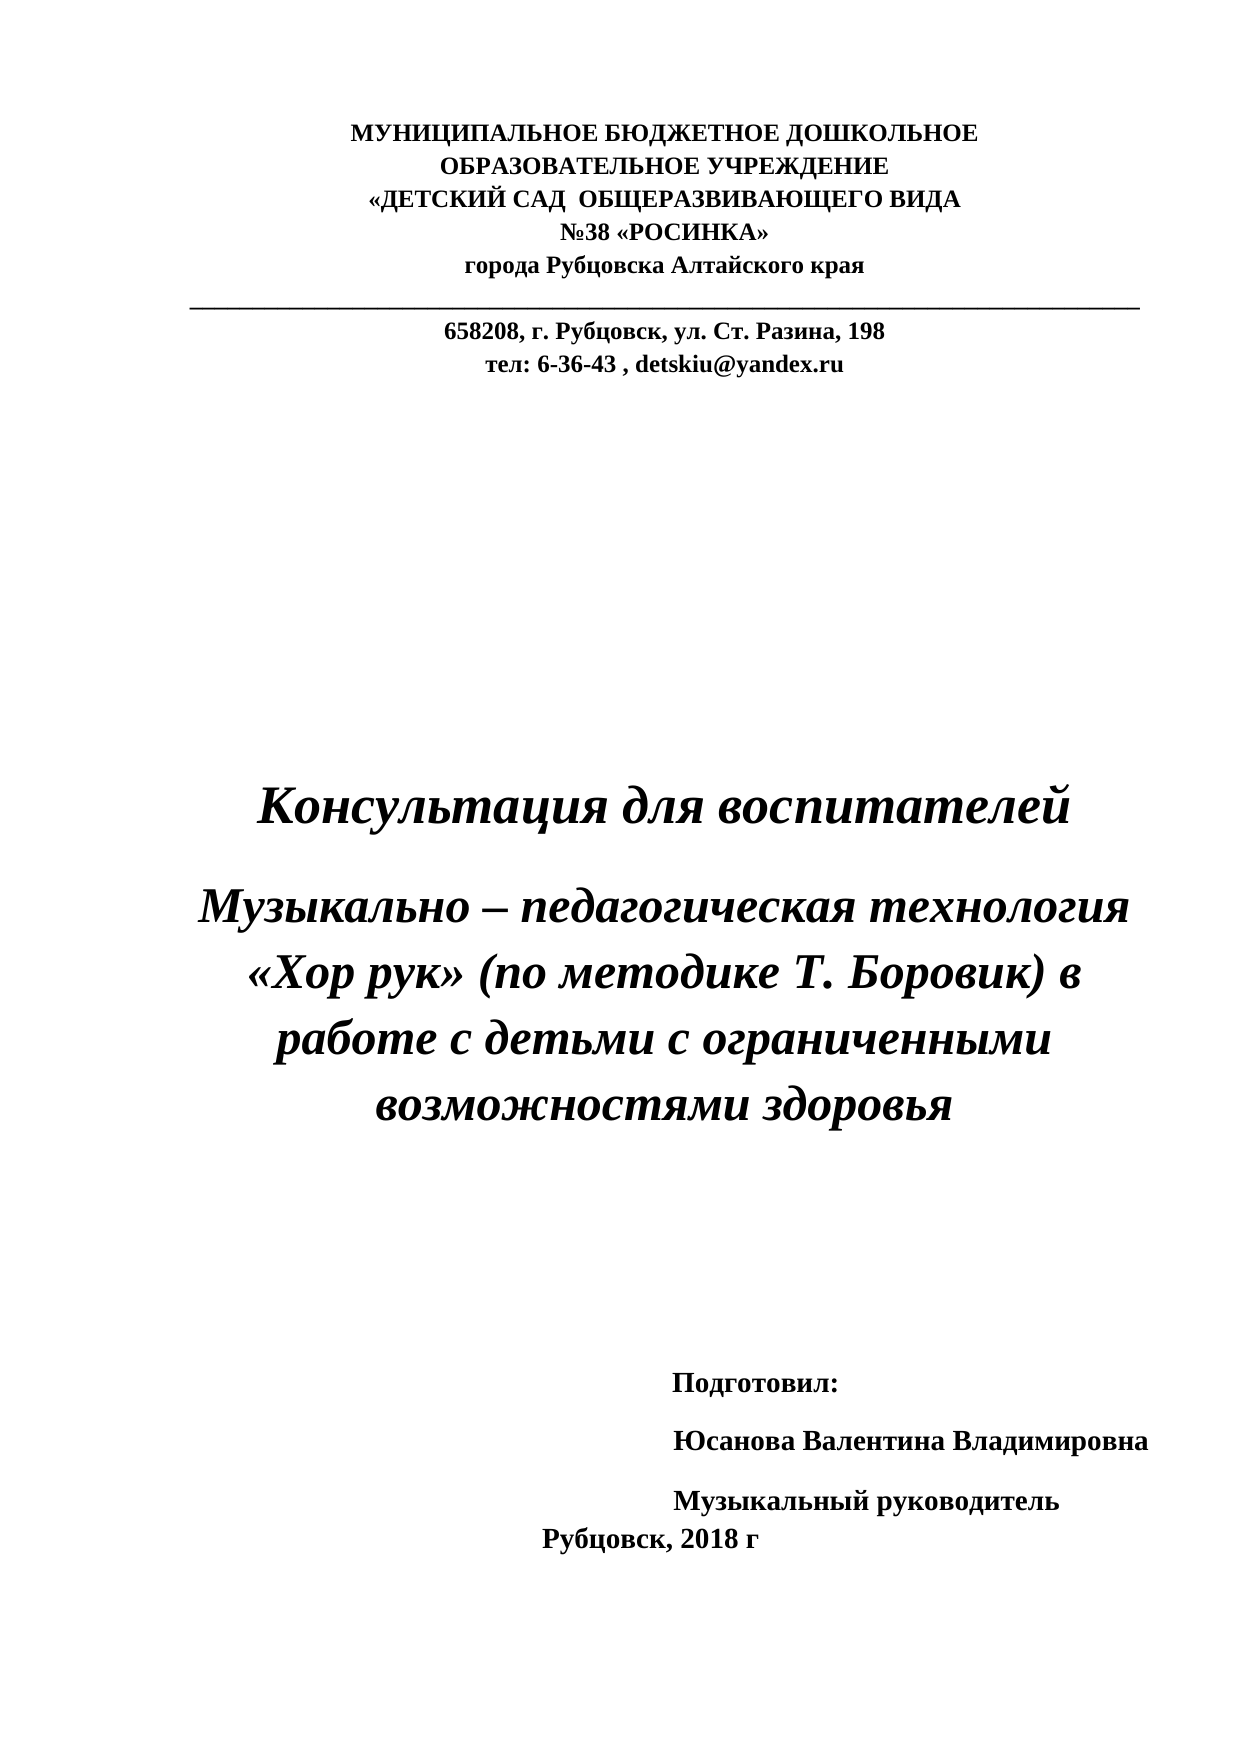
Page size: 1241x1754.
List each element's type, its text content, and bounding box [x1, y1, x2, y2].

text МУНИЦИПАЛЬНОЕ БЮДЖЕТНОЕ ДОШКОЛЬНОЕ [177, 118, 1152, 147]
text №38 «РОСИНКА» [177, 217, 1152, 246]
text Юсанова Валентина Владимировна [177, 1423, 1152, 1457]
text города Рубцовска Алтайского края [177, 250, 1152, 279]
text Музыкальный руководитель [177, 1483, 1152, 1516]
text Рубцовск, 2018 г [177, 1521, 1152, 1555]
text ____________________________________________________________________________ [177, 283, 1152, 312]
text ОБРАЗОВАТЕЛЬНОЕ УЧРЕЖДЕНИЕ [177, 151, 1152, 180]
text «ДЕТСКИЙ САД ОБЩЕРАЗВИВАЮЩЕГО ВИДА [177, 184, 1152, 213]
text 658208, г. Рубцовск, ул. Ст. Разина, 198 [177, 316, 1152, 345]
text тел: 6-36-43 , detskiu@yandex.ru [177, 349, 1152, 378]
subtitle Подготовил: [177, 1366, 1152, 1399]
subtitle Музыкально – педагогическая технология «Хор рук» (по методике Т. Боровик) в работе с детьми с ограниченными возможностями здоровья [177, 876, 1152, 1131]
text Консультация для воспитателей [177, 773, 1152, 835]
